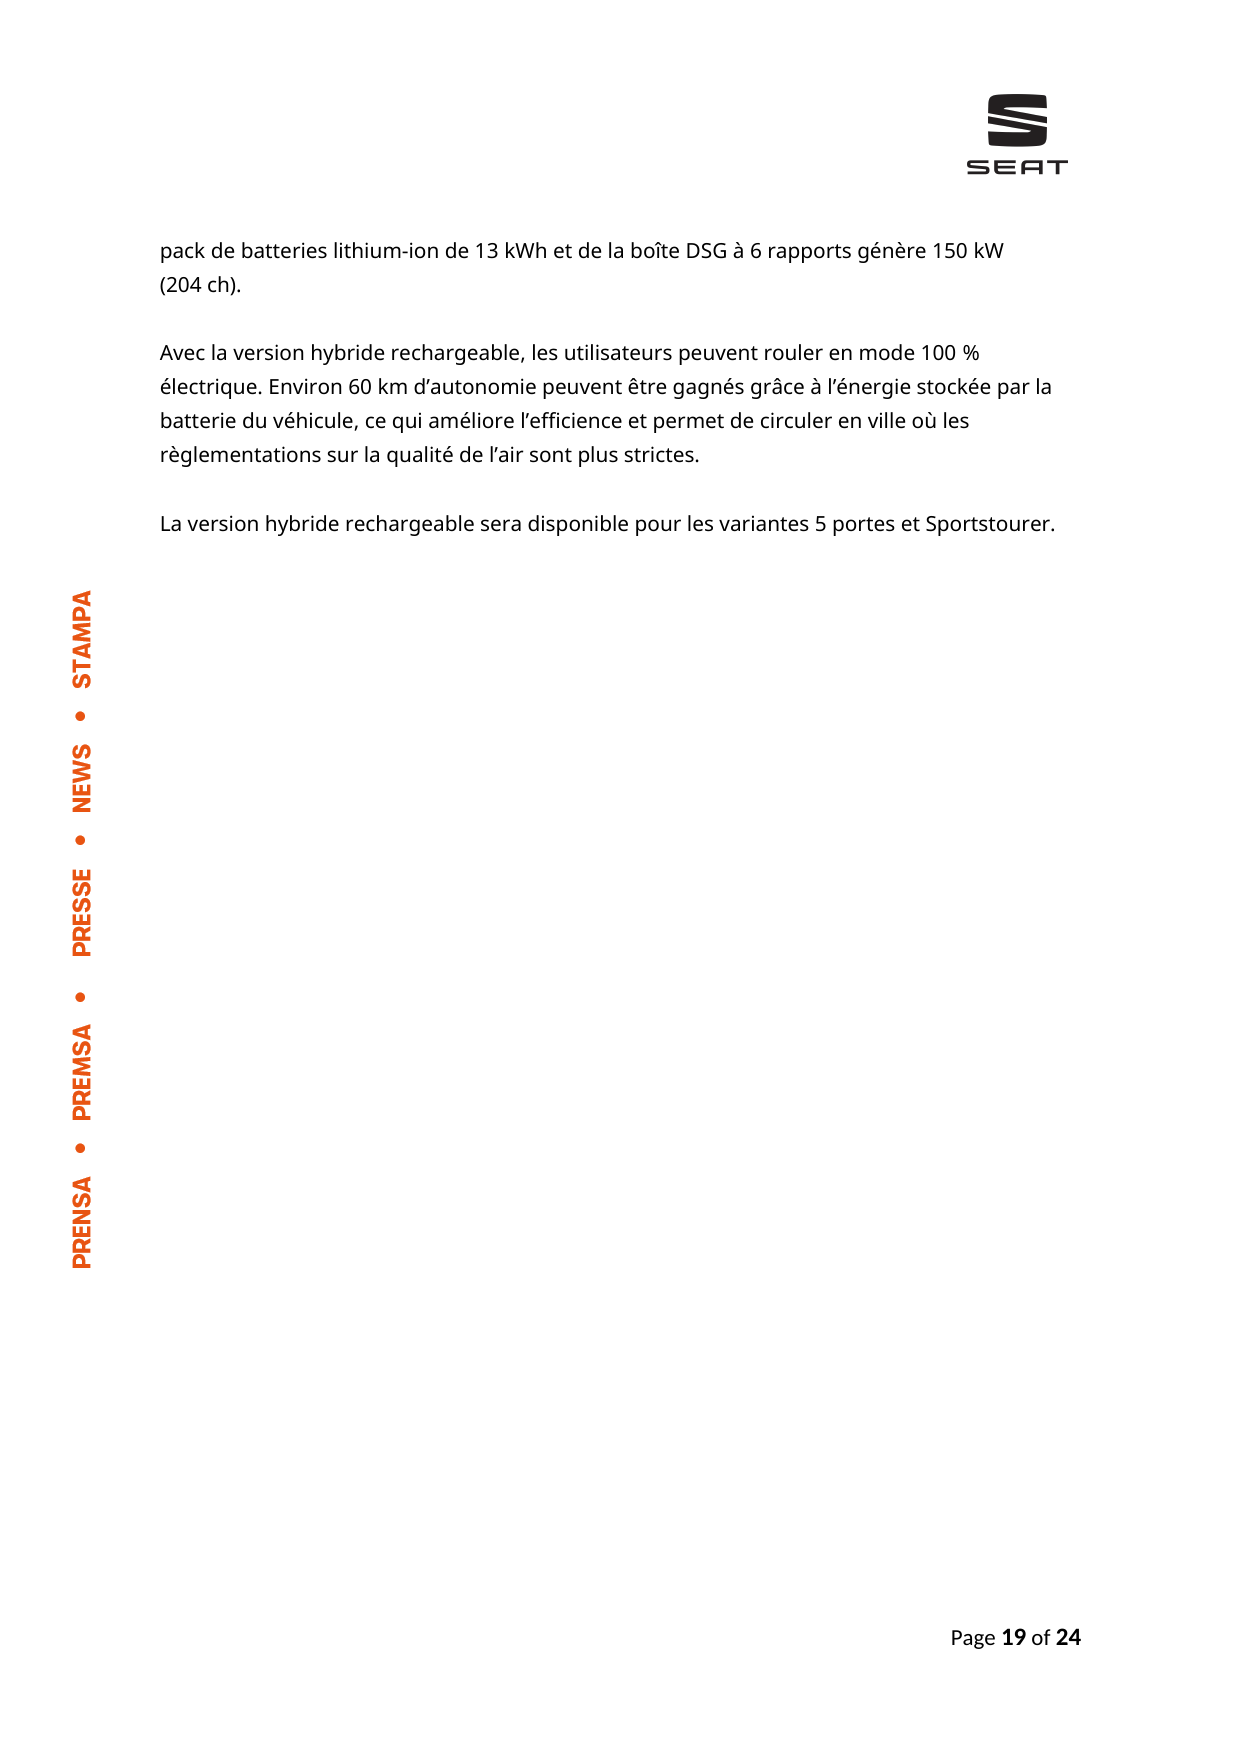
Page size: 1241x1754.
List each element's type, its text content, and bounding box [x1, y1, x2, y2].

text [159, 236, 1081, 299]
text La version hybride rechargeable sera disponible pour les variantes 5 portes et Sportstourer. [159, 509, 1081, 537]
picture [39, 517, 121, 1341]
text Avec la version hybride rechargeable, les utilisateurs peuvent rouler en mode 100 % électrique. Environ 60 km d’autonomie peuvent être gagnés grâce à l’énergie stockée par la batterie du véhicule, ce qui améliore l’efficience et permet de circuler en ville où les règlementations sur la qualité de l’air sont plus strictes. [159, 338, 1081, 469]
